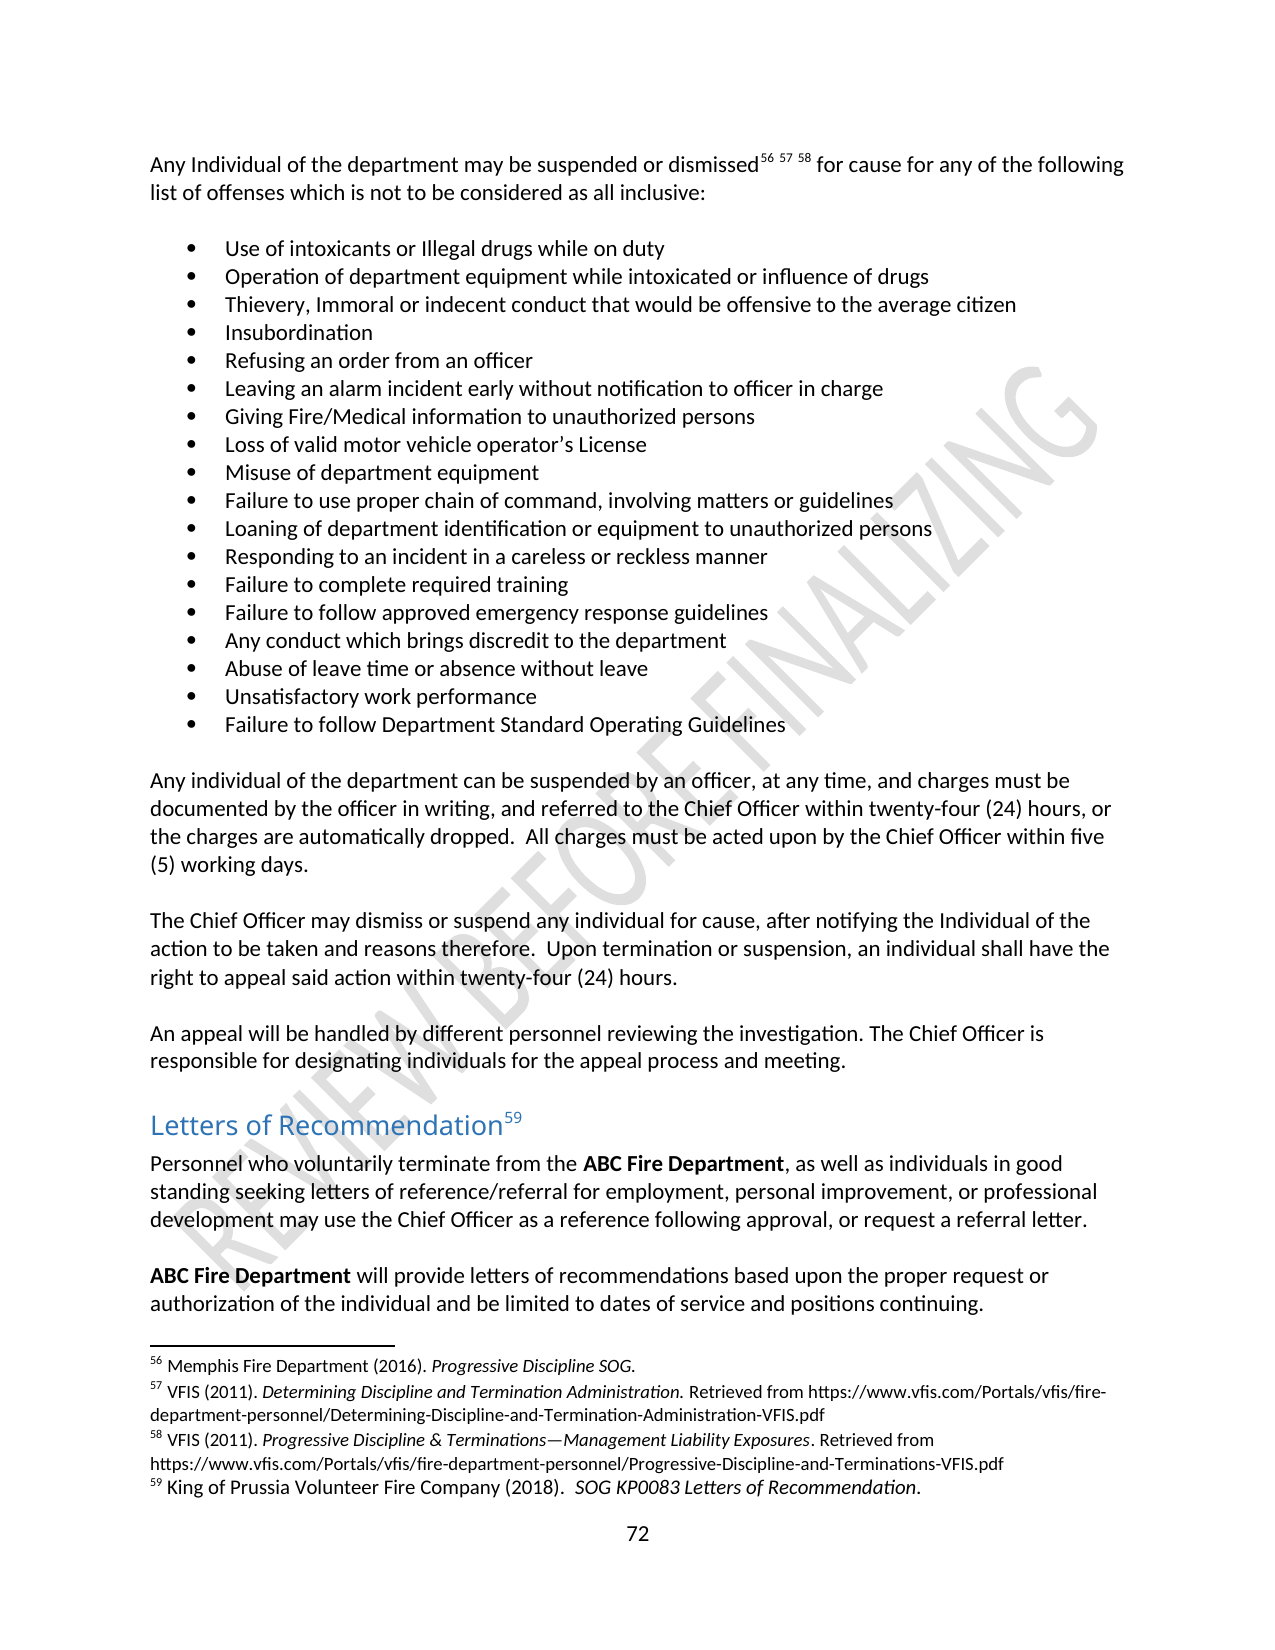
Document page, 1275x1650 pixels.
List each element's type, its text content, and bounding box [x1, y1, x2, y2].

list Giving Fire/Medical information to unauthorized persons [187, 402, 1125, 430]
list Loaning of department identification or equipment to unauthorized persons [187, 514, 1125, 542]
list Failure to follow Department Standard Operating Guidelines [187, 710, 1125, 738]
list Unsatisfactory work performance [187, 682, 1125, 710]
list Failure to complete required training [187, 570, 1125, 598]
list Loss of valid motor vehicle operator’s License [187, 430, 1125, 458]
list Failure to follow approved emergency response guidelines [187, 598, 1125, 626]
text ABC Fire Department will provide letters of recommendations based upon the proper request or authorization of the individual and be limited to dates of service and positions continuing. [150, 1261, 1125, 1317]
text Any Individual of the department may be suspended or dismissed for cause for any of the following list of offenses which is not to be considered as all inclusive: [150, 150, 1125, 206]
list Leaving an alarm incident early without notification to officer in charge [187, 374, 1125, 402]
text Any individual of the department can be suspended by an officer, at any time, and charges must be documented by the officer in writing, and referred to the Chief Officer within twenty-four (24) hours, or the charges are automatically dropped. All charges must be acted upon by the Chief Officer within five (5) working days. [150, 766, 1125, 878]
text An appeal will be handled by different personnel reviewing the investigation. The Chief Officer is responsible for designating individuals for the appeal process and meeting. [150, 1019, 1125, 1075]
list Use of intoxicants or Illegal drugs while on duty [187, 234, 1125, 262]
list Failure to use proper chain of command, involving matters or guidelines [187, 486, 1125, 514]
text Personnel who voluntarily terminate from the ABC Fire Department, as well as individuals in good standing seeking letters of reference/referral for employment, personal improvement, or professional development may use the Chief Officer as a reference following approval, or request a referral letter. [150, 1149, 1125, 1233]
list Insubordination [187, 318, 1125, 346]
list Refusing an order from an officer [187, 346, 1125, 374]
list Any conduct which brings discredit to the department [187, 626, 1125, 654]
list Thievery, Immoral or indecent conduct that would be offensive to the average citizen [187, 290, 1125, 318]
list Abuse of leave time or absence without leave [187, 654, 1125, 682]
text The Chief Officer may dismiss or suspend any individual for cause, after notifying the Individual of the action to be taken and reasons therefore. Upon termination or suspension, an individual shall have the right to appeal said action within twenty-four (24) hours. [150, 907, 1125, 991]
list Responding to an incident in a careless or reckless manner [187, 542, 1125, 570]
list Misuse of department equipment [187, 458, 1125, 486]
subtitle Letters of Recommendation [150, 1107, 1125, 1144]
list Operation of department equipment while intoxicated or influence of drugs [187, 262, 1125, 290]
